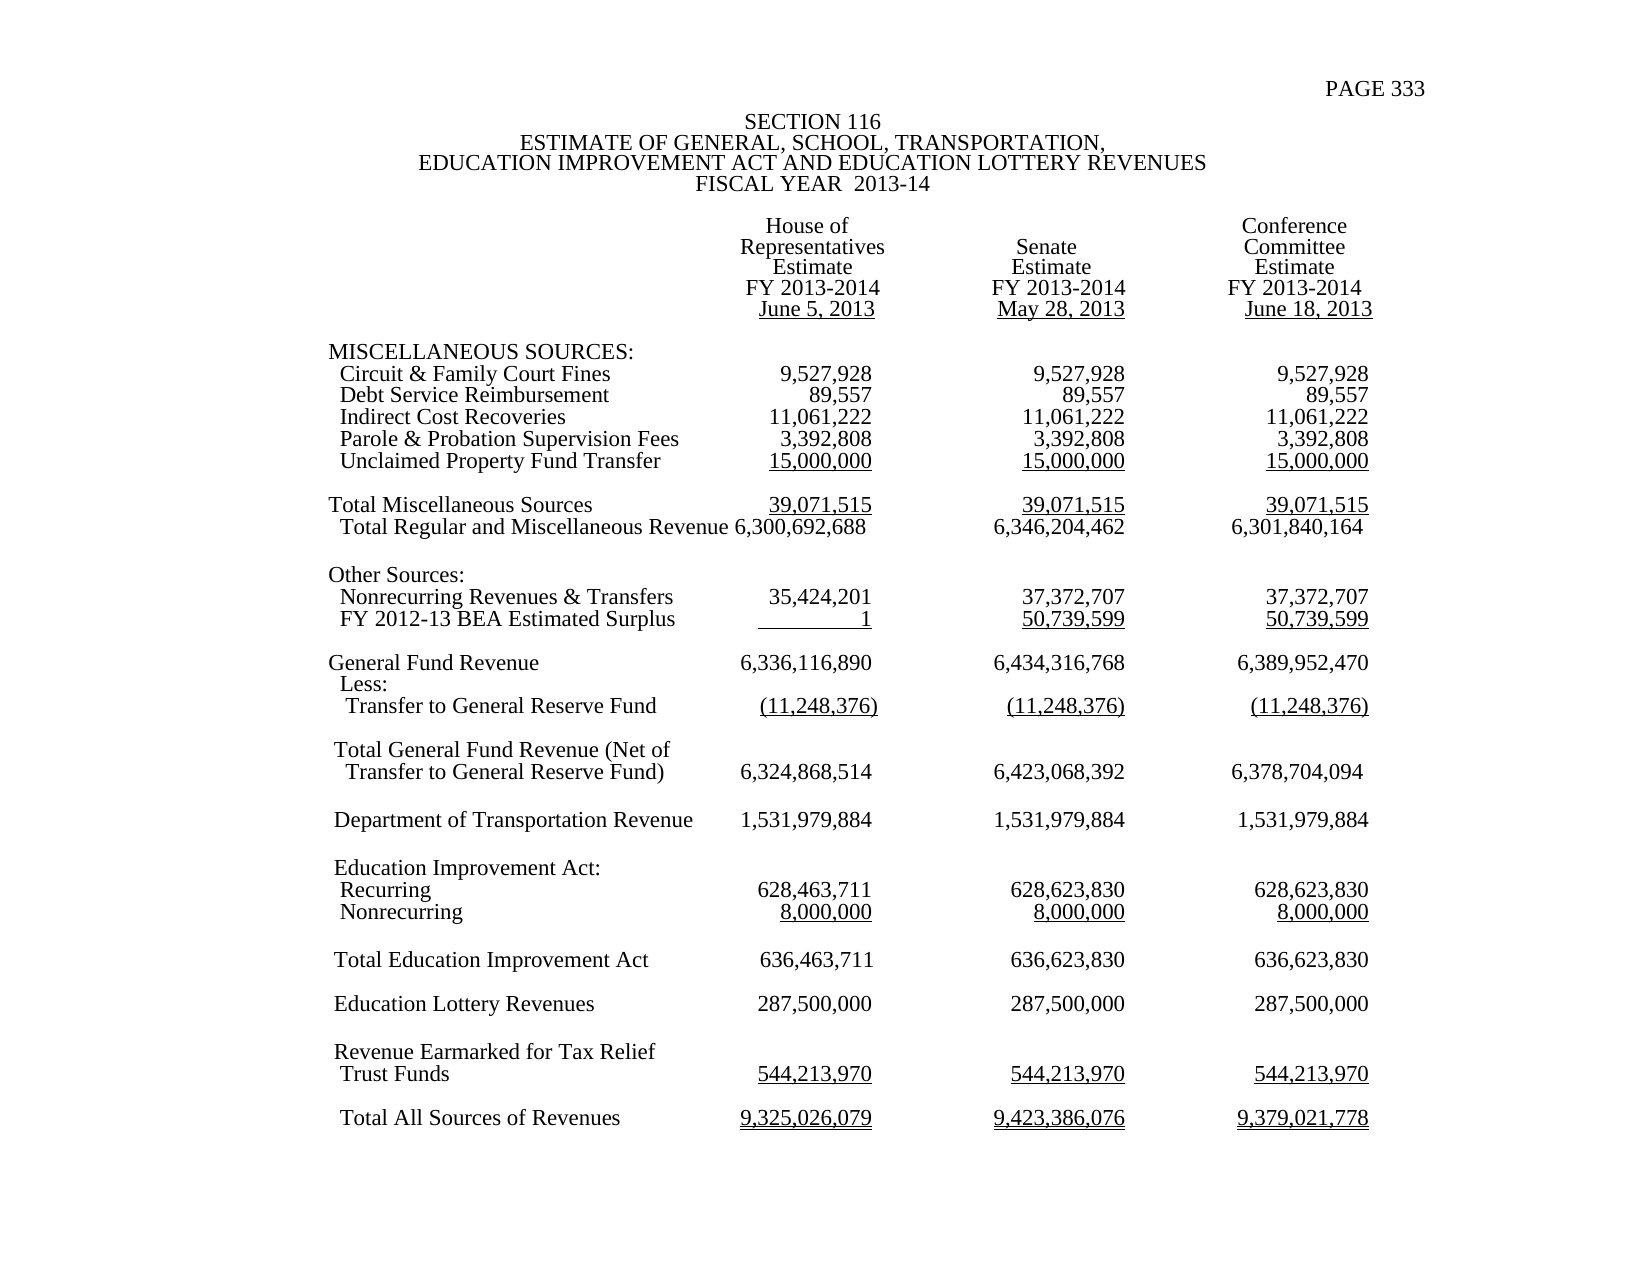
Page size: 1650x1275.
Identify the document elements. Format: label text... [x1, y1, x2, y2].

text Total General Fund Revenue (Net of [235, 740, 1537, 762]
text Total Regular and Miscellaneous Revenue 6,300,692,688 6,346,204,462 6,301,840,164 [235, 517, 1537, 538]
text Representatives Senate Committee [225, 237, 1537, 258]
text Circuit & Family Court Fines 9,527,928 9,527,928 9,527,928 [235, 363, 1537, 385]
text Total All Sources of Revenues 9,325,026,079 9,423,386,076 9,379,021,778 [235, 1108, 1537, 1130]
text Nonrecurring 8,000,000 8,000,000 8,000,000 [235, 902, 1537, 924]
text Department of Transportation Revenue 1,531,979,884 1,531,979,884 1,531,979,884 [235, 810, 1537, 832]
text Estimate Estimate Estimate [225, 258, 1537, 279]
text Education Improvement Act: [235, 858, 1537, 880]
text Revenue Earmarked for Tax Relief [235, 1042, 1537, 1064]
text FY 2013-2014 FY 2013-2014 FY 2013-2014 [225, 279, 1537, 300]
text Unclaimed Property Fund Transfer 15,000,000 15,000,000 15,000,000 [235, 451, 1537, 473]
text Total Miscellaneous Sources 39,071,515 39,071,515 39,071,515 [235, 495, 1537, 517]
text Transfer to General Reserve Fund) 6,324,868,514 6,423,068,392 6,378,704,094 [235, 762, 1537, 784]
text FY 2012-13 BEA Estimated Surplus 1 50,739,599 50,739,599 [235, 609, 1537, 631]
text Nonrecurring Revenues & Transfers 35,424,201 37,372,707 37,372,707 [235, 587, 1537, 609]
text Recurring 628,463,711 628,623,830 628,623,830 [235, 880, 1537, 902]
text Other Sources: [235, 565, 1537, 587]
text Indirect Cost Recoveries 11,061,222 11,061,222 11,061,222 [235, 407, 1537, 429]
text FISCAL YEAR 2013-14 [225, 175, 1537, 196]
text Debt Service Reimbursement 89,557 89,557 89,557 [235, 385, 1537, 407]
text EDUCATION IMPROVEMENT ACT AND EDUCATION LOTTERY REVENUES [225, 154, 1537, 175]
text ESTIMATE OF GENERAL, SCHOOL, TRANSPORTATION, [225, 133, 1537, 154]
text Trust Funds 544,213,970 544,213,970 544,213,970 [235, 1064, 1537, 1086]
text Transfer to General Reserve Fund (11,248,376) (11,248,376) (11,248,376) [235, 696, 1537, 718]
text Parole & Probation Supervision Fees 3,392,808 3,392,808 3,392,808 [235, 429, 1537, 451]
text Education Lottery Revenues 287,500,000 287,500,000 287,500,000 [235, 994, 1537, 1016]
text June 5, 2013 May 28, 2013 June 18, 2013 [225, 300, 1537, 321]
text Total Education Improvement Act 636,463,711 636,623,830 636,623,830 [235, 950, 1537, 972]
text House of Conference [225, 217, 1537, 237]
text MISCELLANEOUS SOURCES: [235, 342, 1537, 363]
text Less: [235, 674, 1537, 696]
text General Fund Revenue 6,336,116,890 6,434,316,768 6,389,952,470 [235, 652, 1537, 674]
text SECTION 116 [225, 112, 1537, 133]
